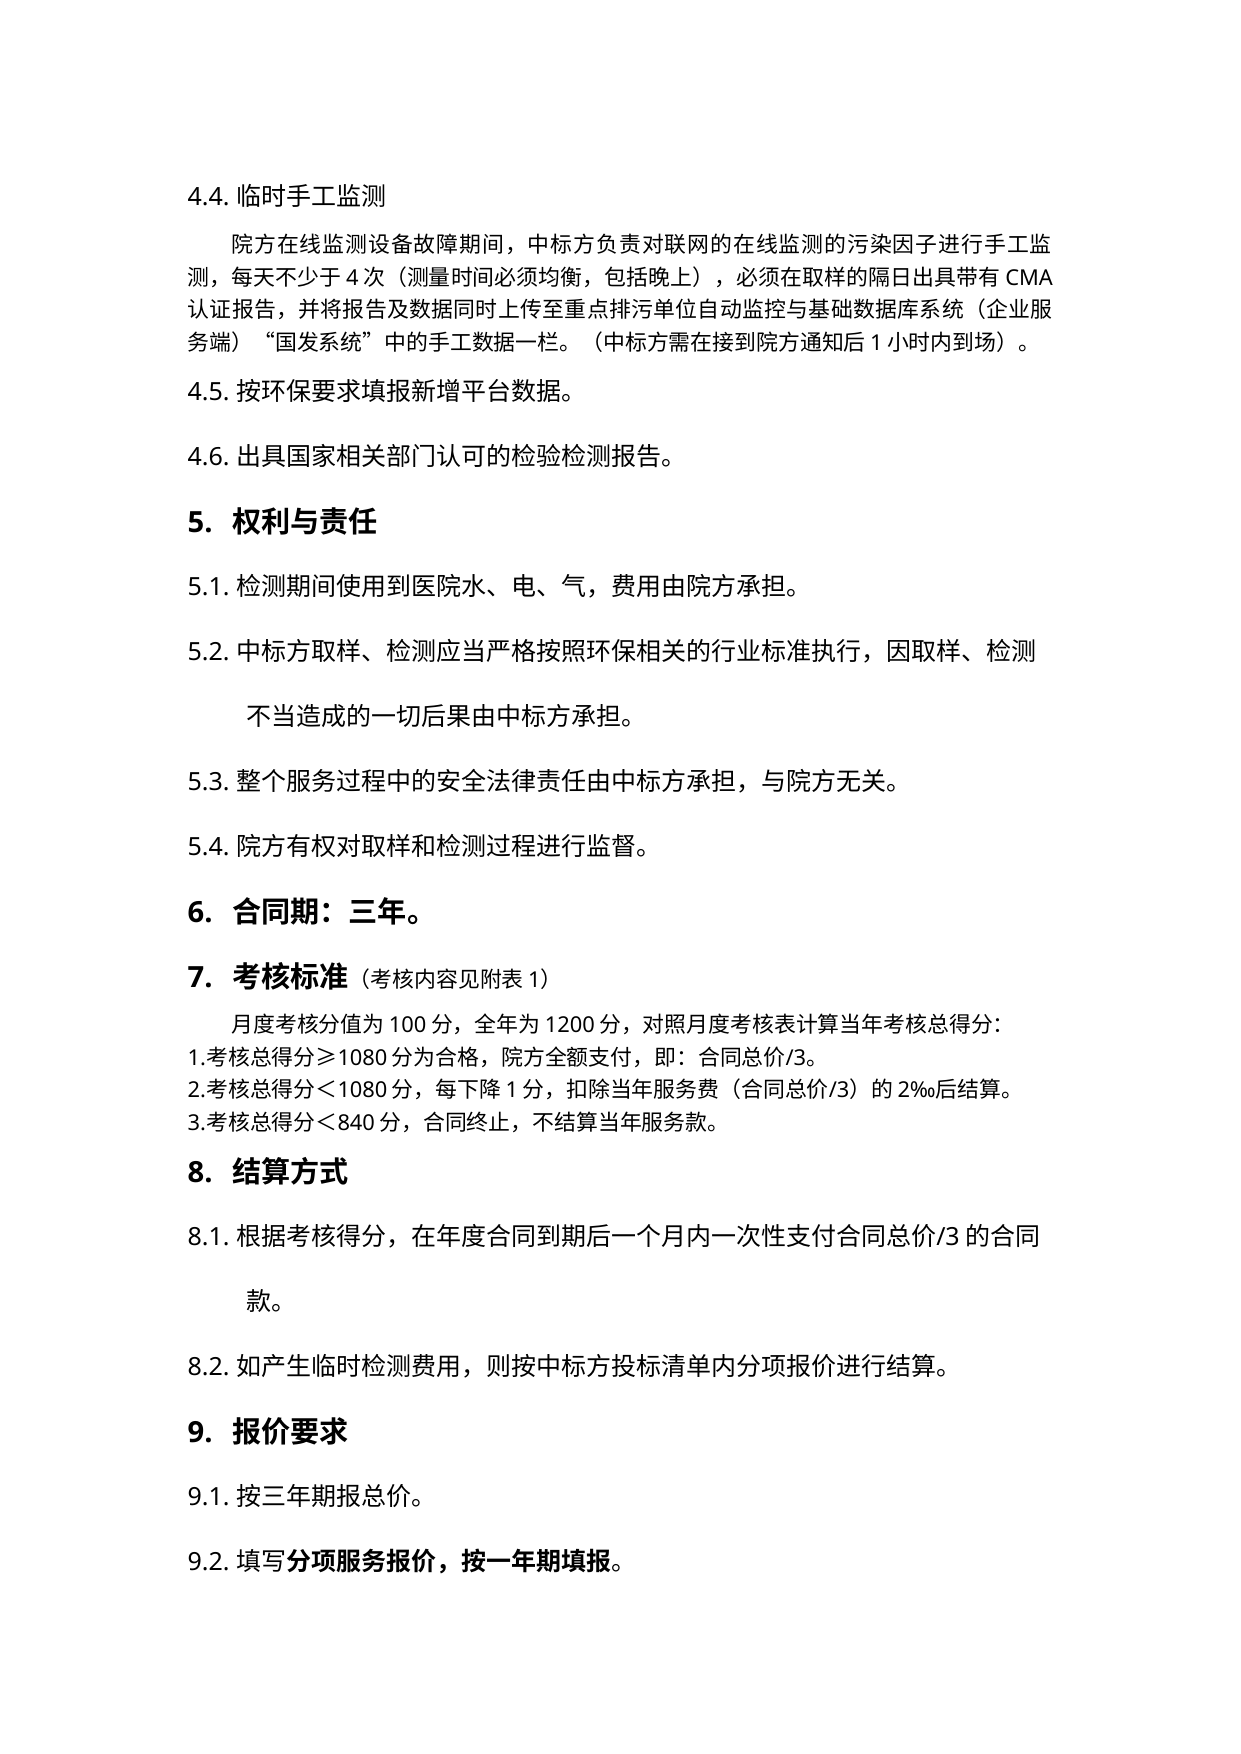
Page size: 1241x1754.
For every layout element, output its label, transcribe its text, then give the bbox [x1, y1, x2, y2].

list 2.考核总得分＜1080分，每下降1分，扣除当年服务费（合同总价/3）的2‰后结算。 [187, 1072, 1053, 1104]
list 3.考核总得分＜840分，合同终止，不结算当年服务款。 [187, 1104, 1053, 1137]
list 检测期间使用到医院水、电、气，费用由院方承担。 [187, 552, 1053, 617]
list 临时手工监测 [187, 162, 1053, 227]
list 考核标准（考核内容见附表1） [187, 942, 1053, 1007]
list 出具国家相关部门认可的检验检测报告。 [187, 422, 1053, 487]
list 1.考核总得分≥1080分为合格，院方全额支付，即：合同总价/3。 [187, 1039, 1053, 1072]
list 月度考核分值为100分，全年为1200分，对照月度考核表计算当年考核总得分： [187, 1007, 1053, 1039]
list 报价要求 [187, 1397, 1053, 1462]
list 中标方取样、检测应当严格按照环保相关的行业标准执行，因取样、检测不当造成的一切后果由中标方承担。 [187, 617, 1053, 747]
list 按三年期报总价。 [187, 1462, 1053, 1527]
list 按环保要求填报新增平台数据。 [187, 357, 1053, 422]
list 填写分项服务报价，按一年期填报。 [187, 1527, 1053, 1592]
list 院方有权对取样和检测过程进行监督。 [187, 812, 1053, 877]
list 如产生临时检测费用，则按中标方投标清单内分项报价进行结算。 [187, 1332, 1053, 1397]
list 结算方式 [187, 1137, 1053, 1202]
list 权利与责任 [187, 487, 1053, 552]
list 根据考核得分，在年度合同到期后一个月内一次性支付合同总价/3的合同款。 [187, 1202, 1053, 1332]
list 整个服务过程中的安全法律责任由中标方承担，与院方无关。 [187, 747, 1053, 812]
list 院方在线监测设备故障期间，中标方负责对联网的在线监测的污染因子进行手工监测，每天不少于4次（测量时间必须均衡，包括晚上），必须在取样的隔日出具带有CMA认证报告，并将报告及数据同时上传至重点排污单位自动监控与基础数据库系统（企业服务端）“国发系统”中的手工数据一栏。（中标方需在接到院方通知后1小时内到场）。 [187, 227, 1053, 357]
list 合同期：三年。 [187, 877, 1053, 942]
